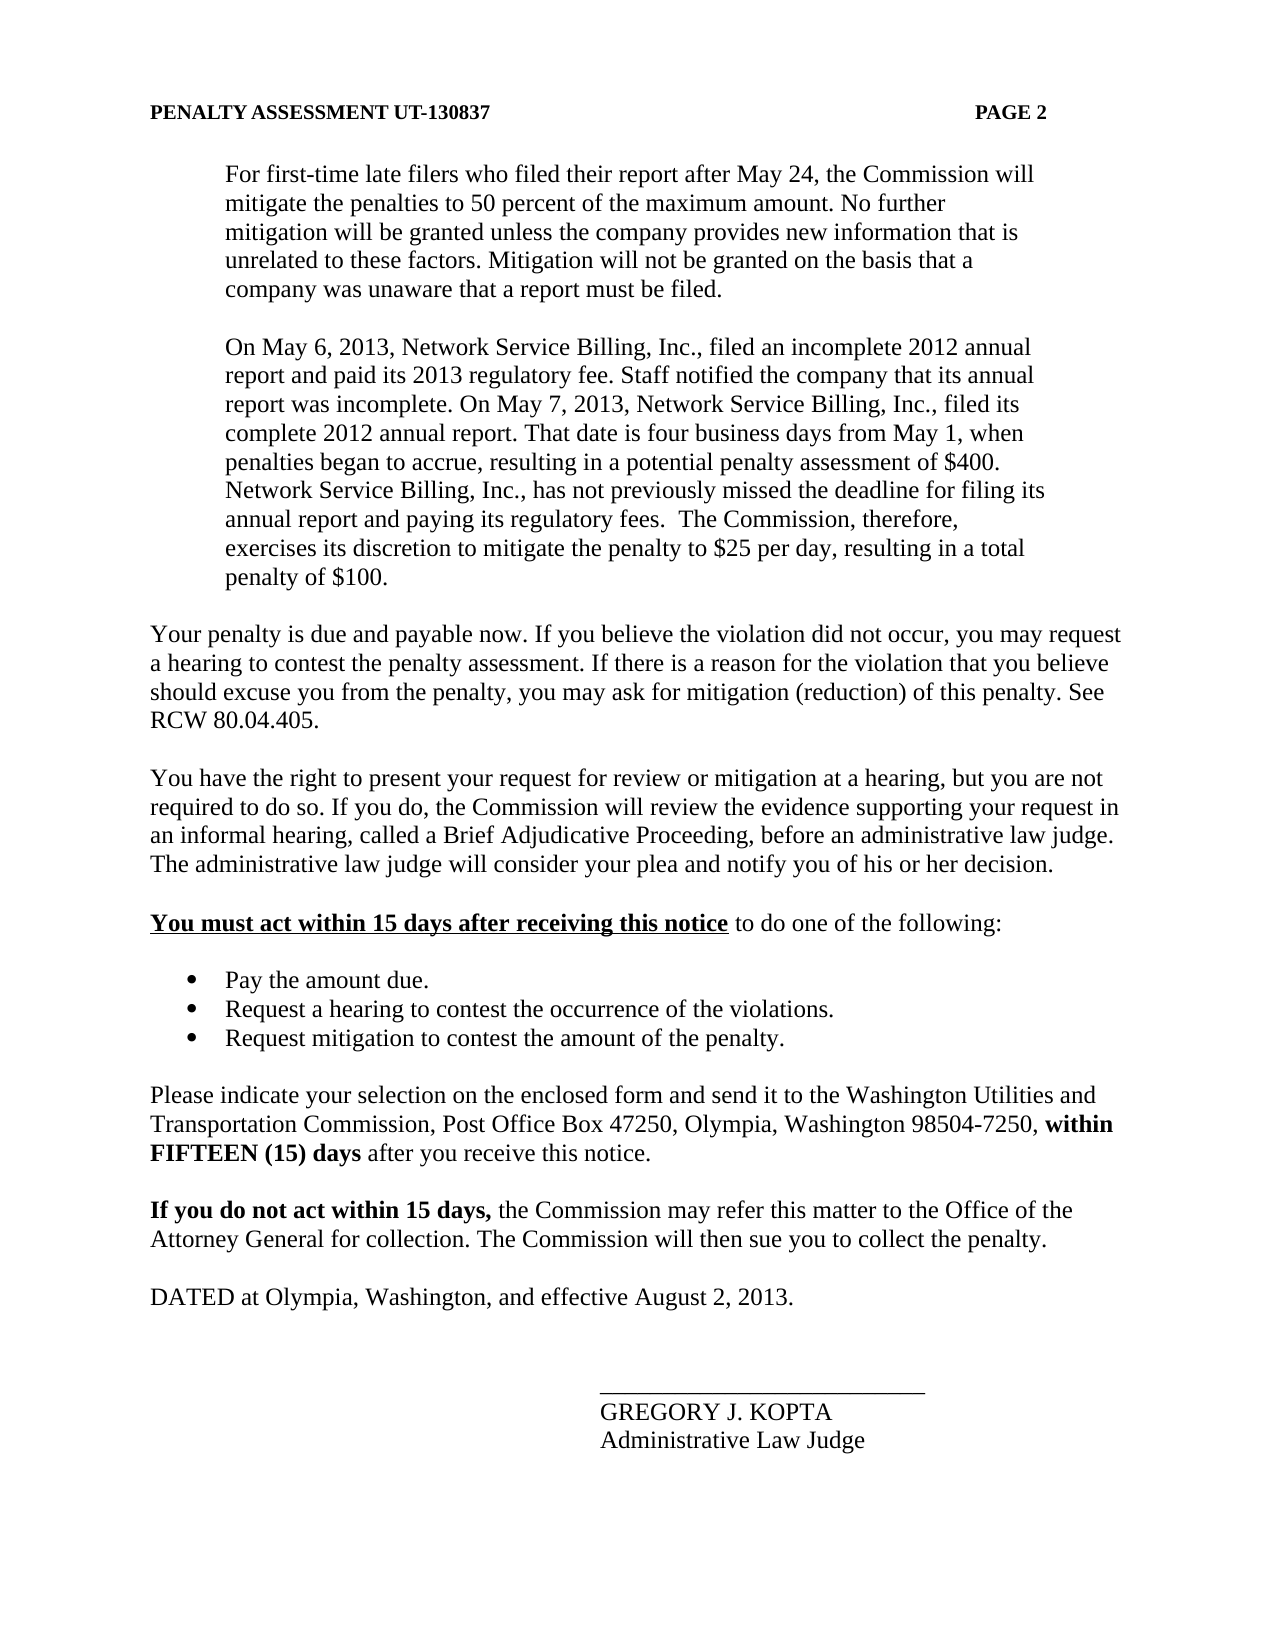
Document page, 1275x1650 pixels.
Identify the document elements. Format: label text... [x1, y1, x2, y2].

text DATED at Olympia, Washington, and effective August 2, 2013. [150, 1282, 1125, 1310]
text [225, 159, 1050, 303]
list Pay the amount due. [187, 965, 1125, 994]
text On May , 2013, filed an incomplete 2012 annual report and paid its 2013 regulatory fee. Staff notified the company that its annual report was incomplete. On May 7, 2013, Network Service Billing, Inc., filed its complete 2012 annual report. That date is four business days from May 1, when penalties began to accrue, resulting in a potential penalty assessment of $400. Network Service Billing, Inc., has not previously missed the deadline for filing its annual report and paying its regulatory fees. The Commission, therefore, exercises its discretion to mitigate the penalty to $25 per day, resulting in a total penalty of $. [225, 332, 1050, 590]
text Your penalty is due and payable now. If you believe the violation did not occur, you may request a hearing to contest the penalty assessment. If there is a reason for the violation that you believe should excuse you from the penalty, you may ask for mitigation (reduction) of this penalty. See RCW 80.04.405. [150, 619, 1125, 734]
text If you do not act within 15 days, the Commission may refer this matter to the Office of the Attorney General for collection. The Commission will then sue you to collect the penalty. [150, 1195, 1125, 1253]
text Please indicate your selection on the enclosed form and send it to the Washington Utilities and Transportation Commission, Post Office Box 47250, Olympia, Washington 98504-7250, within FIFTEEN (15) days after you receive this notice. [150, 1080, 1125, 1167]
text You have the right to present your request for review or mitigation at a hearing, but you are not required to do so. If you do, the Commission will review the evidence supporting your request in an informal hearing, called a Brief Adjudicative Proceeding, before an administrative law judge. The administrative law judge will consider your plea and notify you of his or her decision. [150, 763, 1125, 878]
text You must act within 15 days after receiving this notice to do one of the following: [150, 908, 1125, 937]
list Request mitigation to contest the amount of the penalty. [187, 1023, 1125, 1052]
text GREGORY J. KOPTA [150, 1397, 1125, 1425]
text Administrative Law Judge [525, 1425, 1125, 1454]
list Request a hearing to contest the occurrence of the violations. [187, 994, 1125, 1023]
text __________________________ [150, 1368, 1125, 1397]
